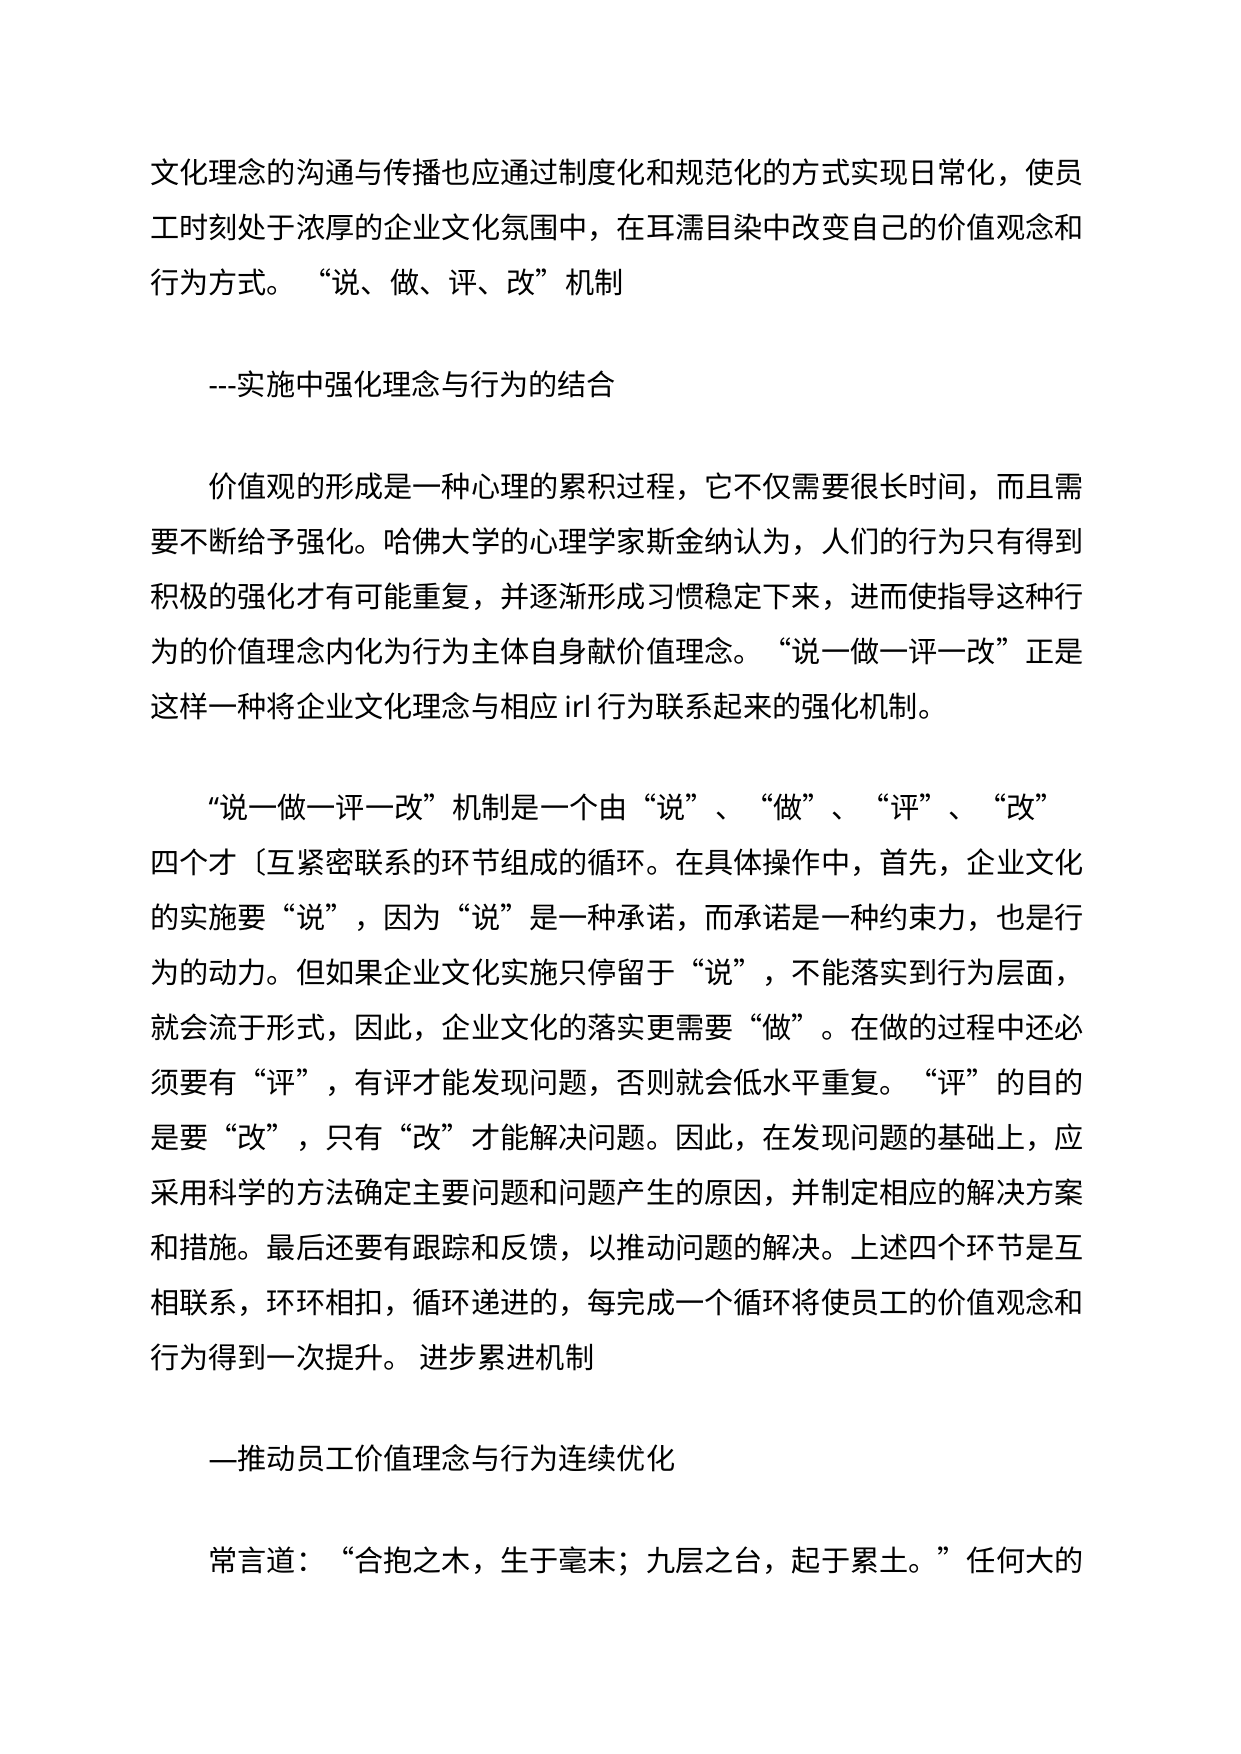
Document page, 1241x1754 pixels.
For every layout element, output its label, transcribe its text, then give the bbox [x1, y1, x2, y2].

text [150, 150, 1090, 302]
text —推动员工价值理念与行为连续优化 [150, 1436, 1090, 1478]
text 价值观的形成是一种心理的累积过程，它不仅需要很长时间，而且需要不断给予强化。哈佛大学的心理学家斯金纳认为，人们的行为只有得到积极的强化才有可能重复，并逐渐形成习惯稳定下来，进而使指导这种行为的价值理念内化为行为主体自身献价值理念。“说一做一评一改”正是这样一种将企业文化理念与相应irl行为联系起来的强化机制。 [150, 463, 1090, 726]
text “说一做一评一改”机制是一个由“说”、“做”、“评”、“改”四个才〔互紧密联系的环节组成的循环。在具体操作中，首先，企业文化的实施要“说”，因为“说”是一种承诺，而承诺是一种约束力，也是行为的动力。但如果企业文化实施只停留于“说”，不能落实到行为层面，就会流于形式，因此，企业文化的落实更需要“做”。在做的过程中还必须要有“评”，有评才能发现问题，否则就会低水平重复。“评”的目的是要“改”，只有“改”才能解决问题。因此，在发现问题的基础上，应采用科学的方法确定主要问题和问题产生的原因，并制定相应的解决方案和措施。最后还要有跟踪和反馈，以推动问题的解决。上述四个环节是互相联系，环环相扣，循环递进的，每完成一个循环将使员工的价值观念和行为得到一次提升。 进步累进机制 [150, 785, 1090, 1376]
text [150, 1538, 1090, 1580]
text ---实施中强化理念与行为的结合 [150, 362, 1090, 404]
